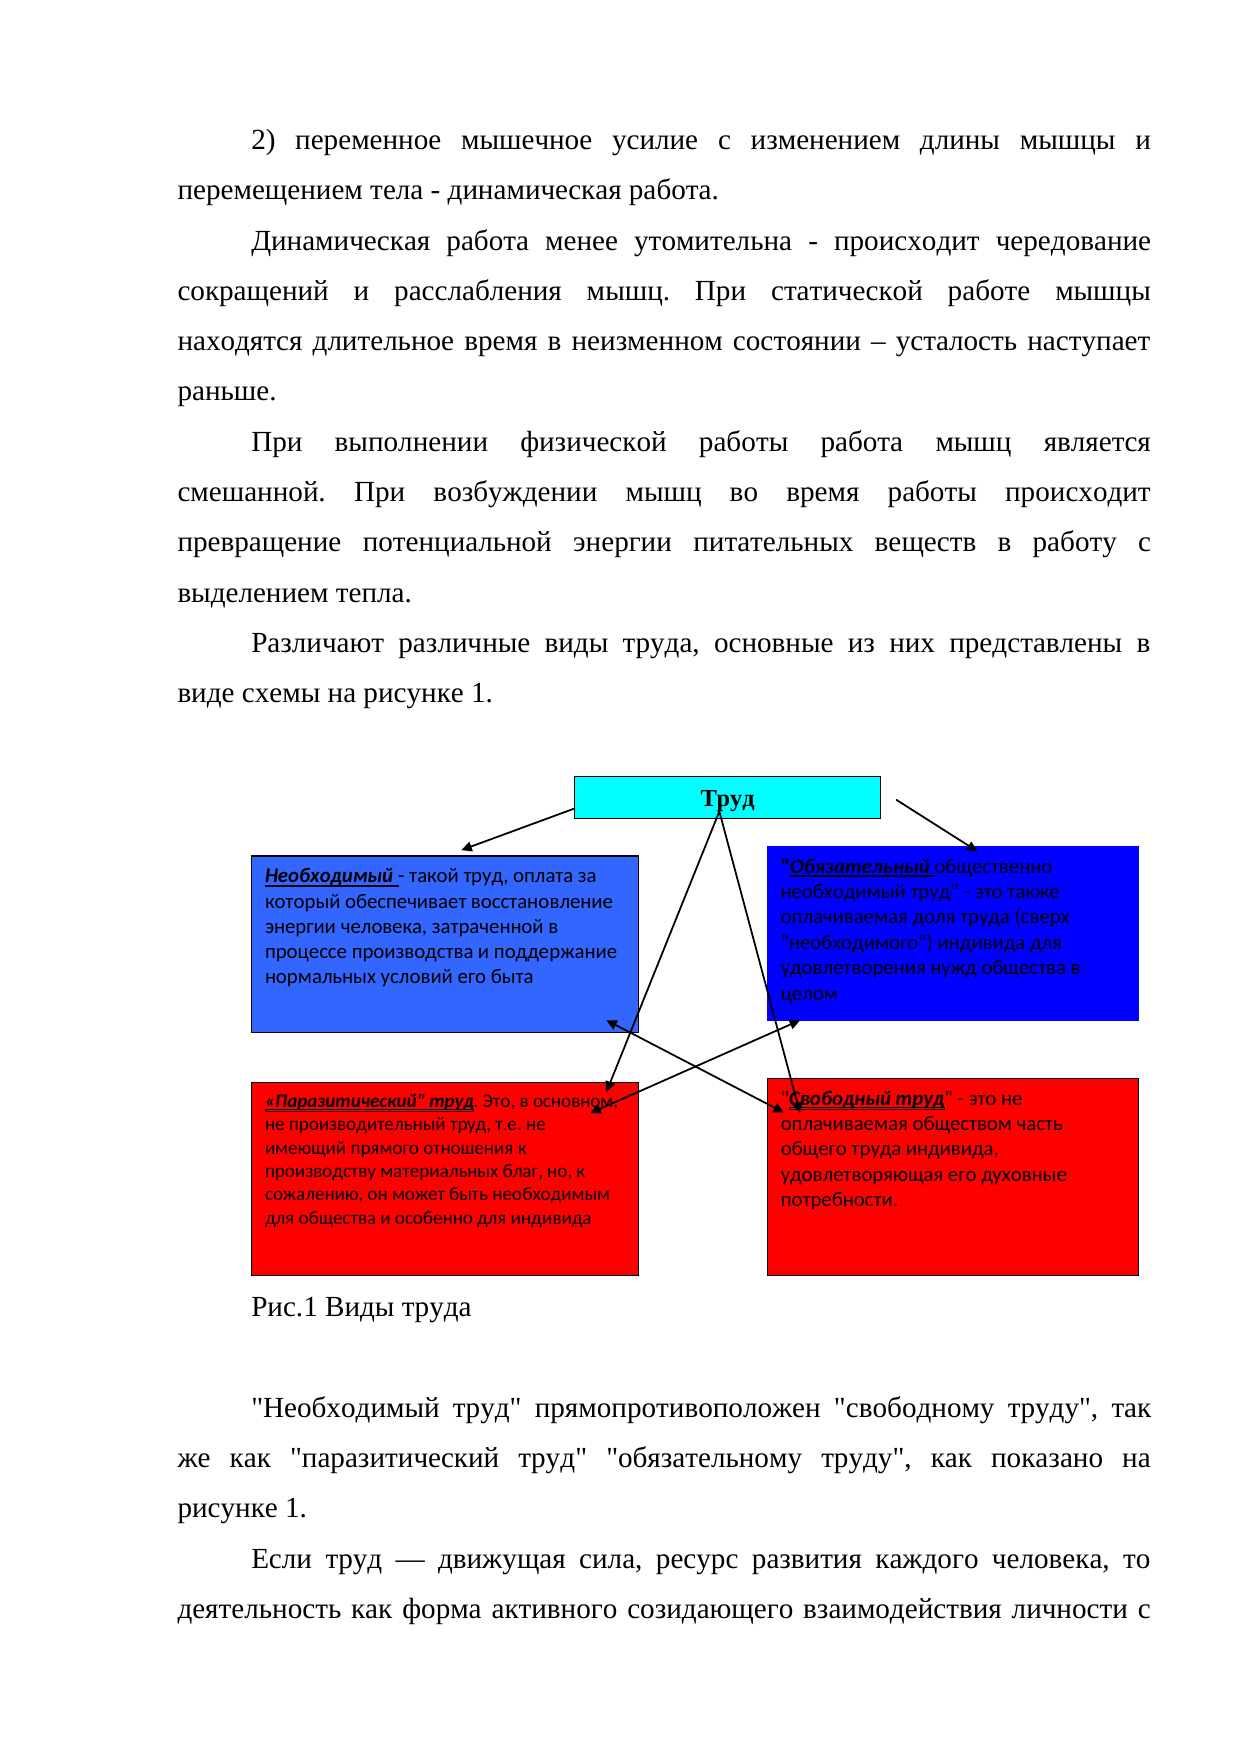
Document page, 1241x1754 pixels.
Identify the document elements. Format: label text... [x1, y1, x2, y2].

text Рис.1 Виды труда [177, 1289, 1152, 1323]
text "Необходимый труд" прямопротивоположен "свободному труду", так же как "паразитический труд" "обязательному труду", как показано на рисунке 1. [177, 1390, 1152, 1524]
text Различают различные виды труда, основные из них представлены в виде схемы на рисунке 1. [177, 625, 1152, 709]
text 2) переменное мышечное усилие с изменением длины мышцы и перемещением тела - динамическая работа. [177, 122, 1152, 206]
text Динамическая работа менее утомительна - происходит чередование сокращений и расслабления мышц. При статической работе мышцы находятся длительное время в неизменном состоянии – усталость наступает раньше. [177, 223, 1152, 407]
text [177, 1541, 1152, 1625]
text При выполнении физической работы работа мышц является смешанной. При возбуждении мышц во время работы происходит превращение потенциальной энергии питательных веществ в работу с выделением тепла. [177, 424, 1152, 608]
